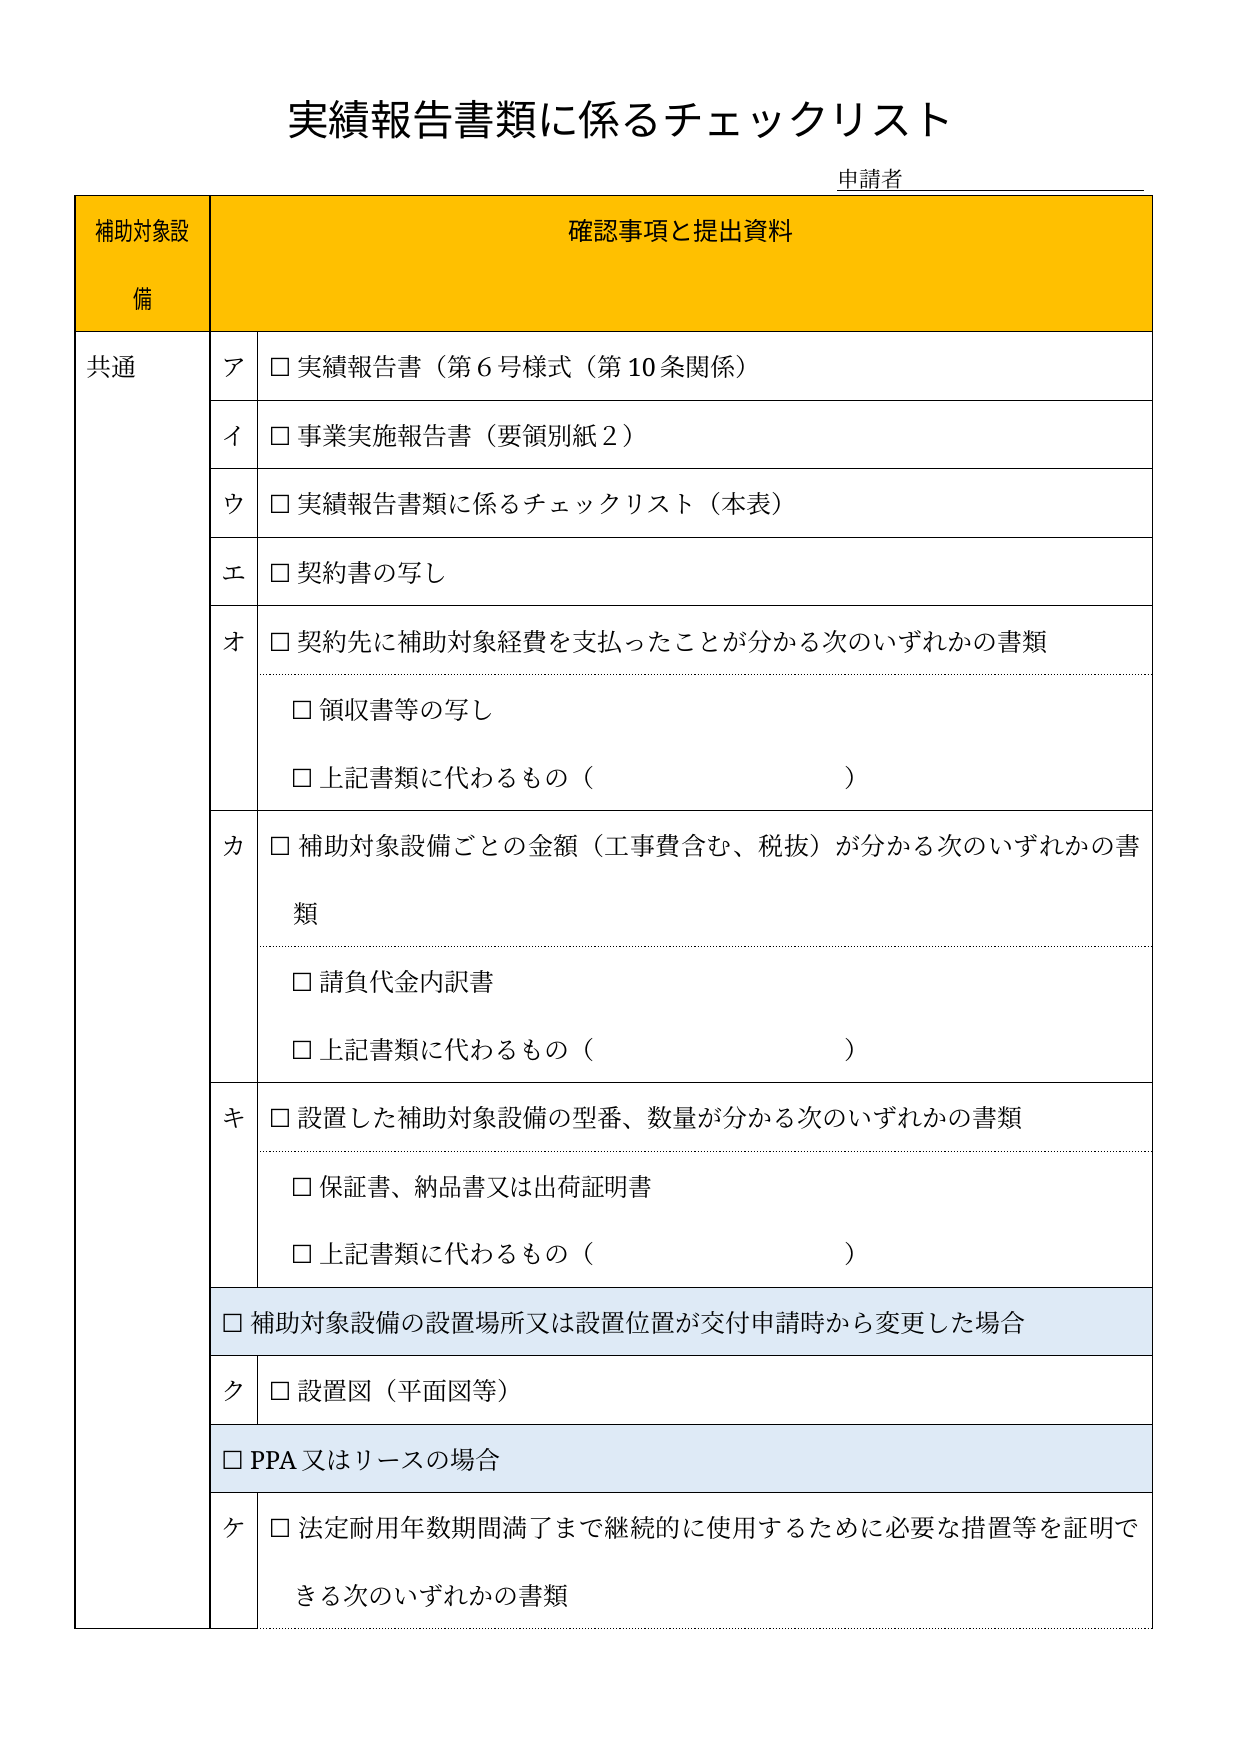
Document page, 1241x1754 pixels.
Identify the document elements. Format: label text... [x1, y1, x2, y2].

table_cell 契約先に補助対象経費を支払ったことが分かる次のいずれかの書類 [258, 606, 1152, 674]
text 申請者 ● [75, 161, 1165, 195]
table_cell 保証書、納品書又は出荷証明書 上記書類に代わるもの（ ） [258, 1151, 1152, 1287]
table_cell 法定耐用年数期間満了まで継続的に使用するために必要な措置等を証明できる次のいずれかの書類 [258, 1493, 1152, 1628]
table_cell イ [211, 401, 257, 468]
table_cell 領収書等の写し 上記書類に代わるもの（ ） [258, 674, 1152, 810]
table_cell 共通 [76, 332, 209, 1628]
table_cell オ [211, 606, 257, 810]
table_cell PPA又はリースの場合 [211, 1425, 1152, 1492]
table_cell 補助対象設備ごとの金額（工事費含む、税抜）が分かる次のいずれかの書類 [258, 811, 1152, 946]
table_cell ク [211, 1356, 257, 1424]
table_cell 補助対象設備の設置場所又は設置位置が交付申請時から変更した場合 [211, 1288, 1152, 1355]
table_cell 請負代金内訳書 上記書類に代わるもの（ ） [258, 946, 1152, 1082]
table_header 補助対象設備 [76, 196, 209, 331]
table_cell ウ [211, 469, 257, 537]
table_cell エ [211, 538, 257, 605]
table_cell カ [211, 811, 257, 1082]
table_cell 設置図（平面図等） [258, 1356, 1152, 1424]
table_cell キ [211, 1083, 257, 1287]
subtitle 実績報告書類に係るチェックリスト [75, 84, 1165, 151]
table_cell 契約書の写し [258, 538, 1152, 605]
table_cell 実績報告書類に係るチェックリスト（本表） [258, 469, 1152, 537]
table_cell 設置した補助対象設備の型番、数量が分かる次のいずれかの書類 [258, 1083, 1152, 1151]
table_header 確認事項と提出資料 [211, 196, 1152, 331]
table_cell ア [211, 332, 257, 400]
table_cell 実績報告書（第６号様式（第10条関係） [258, 332, 1152, 400]
table_cell 事業実施報告書（要領別紙２） [258, 401, 1152, 468]
table_cell ケ [211, 1493, 257, 1628]
